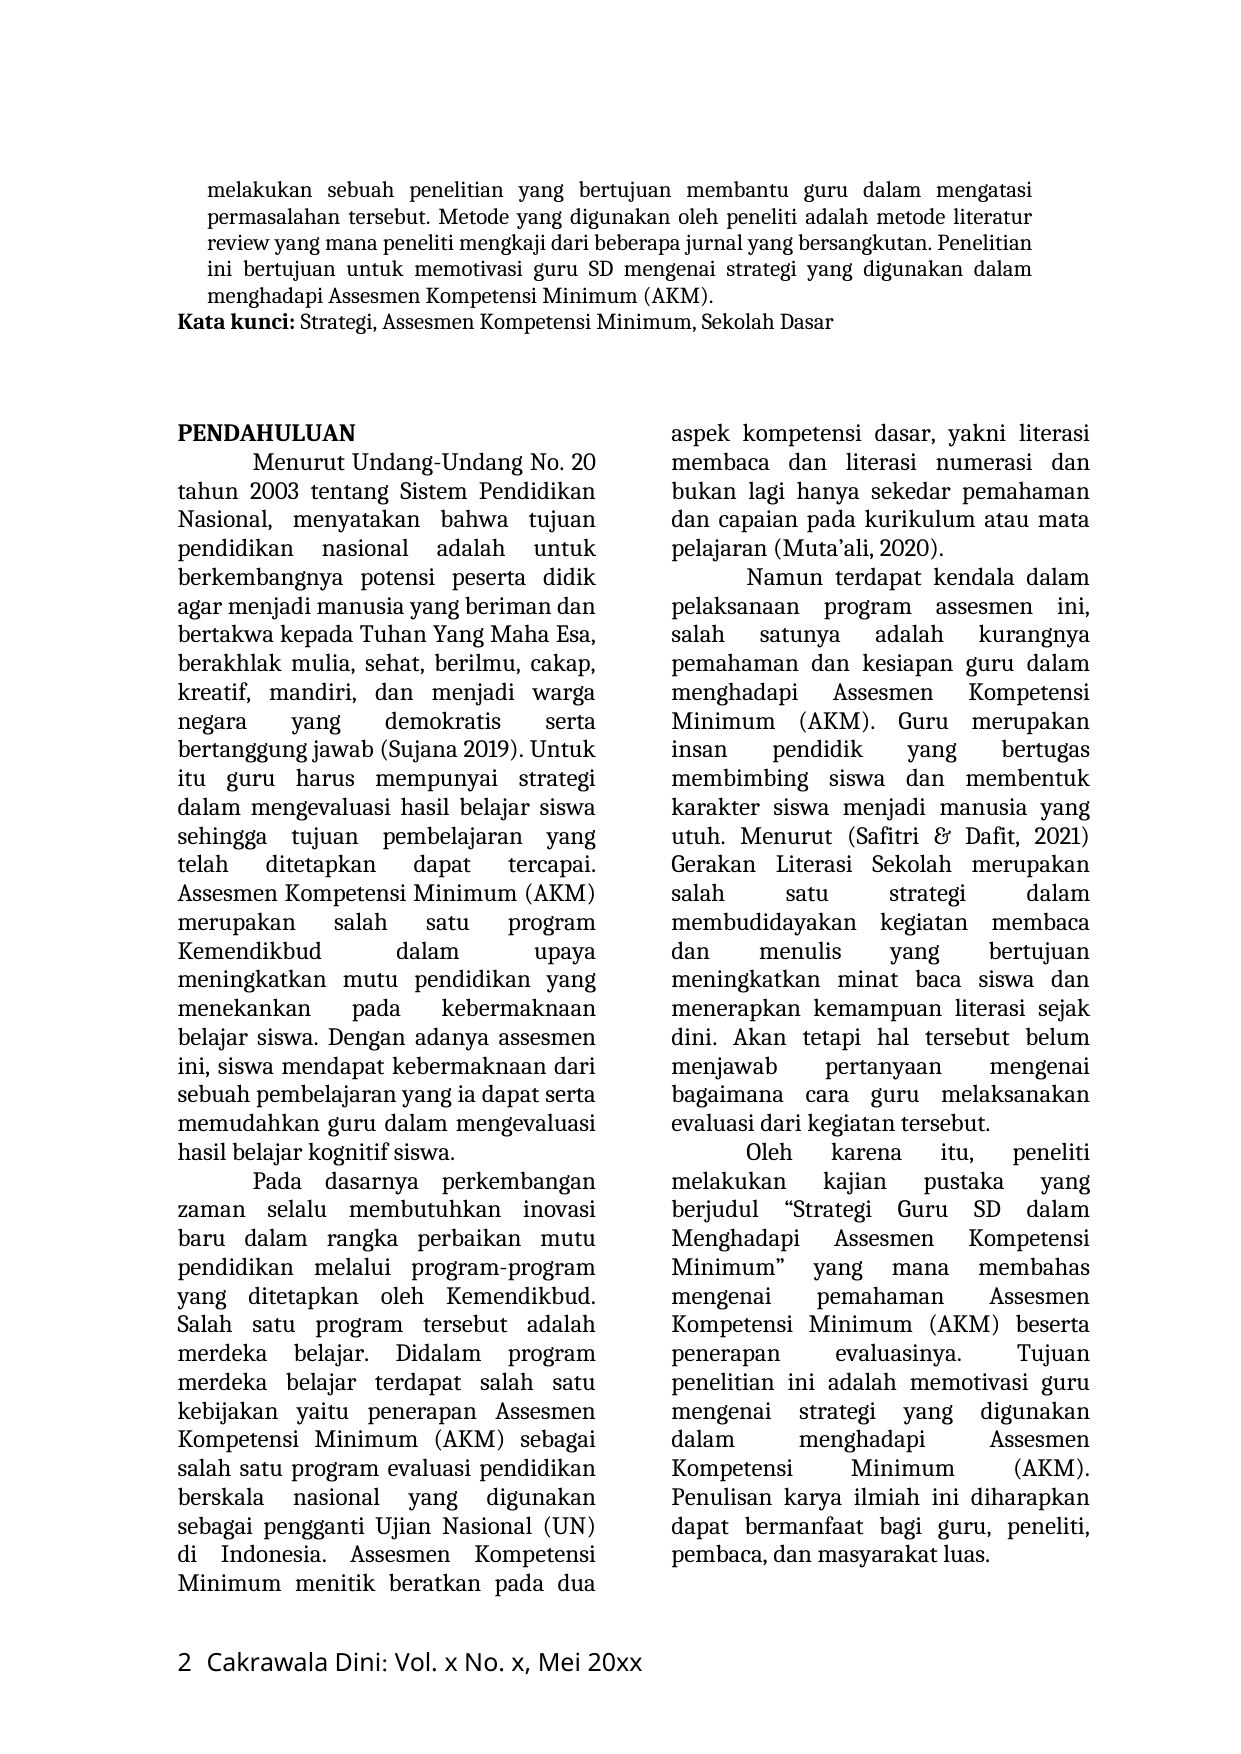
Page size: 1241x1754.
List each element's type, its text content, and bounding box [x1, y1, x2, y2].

text Oleh karena itu, peneliti melakukan kajian pustaka yang berjudul “Strategi Guru SD dalam Menghadapi Assesmen Kompetensi Minimum” yang mana membahas mengenai pemahaman Assesmen Kompetensi Minimum (AKM) beserta penerapan evaluasinya. Tujuan penelitian ini adalah memotivasi guru mengenai strategi yang digunakan dalam menghadapi Assesmen Kompetensi Minimum (AKM). Penulisan karya ilmiah ini diharapkan dapat bermanfaat bagi guru, peneliti, pembaca, dan masyarakat luas. [671, 1138, 1090, 1569]
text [207, 177, 1033, 309]
text PENDAHULUAN [177, 419, 596, 448]
text Pada dasarnya perkembangan zaman selalu membutuhkan inovasi baru dalam rangka perbaikan mutu pendidikan melalui program-program yang ditetapkan oleh Kemendikbud. Salah satu program tersebut adalah merdeka belajar. Didalam program merdeka belajar terdapat salah satu kebijakan yaitu penerapan Assesmen Kompetensi Minimum (AKM) sebagai salah satu program evaluasi pendidikan berskala nasional yang digunakan sebagai pengganti Ujian Nasional (UN) di Indonesia. Assesmen Kompetensi Minimum menitik beratkan pada dua aspek kompetensi dasar, yakni literasi membaca dan literasi numerasi dan bukan lagi hanya sekedar pemahaman dan capaian pada kurikulum atau mata pelajaran (Muta’ali, 2020). [177, 1167, 596, 1598]
text Namun terdapat kendala dalam pelaksanaan program assesmen ini, salah satunya adalah kurangnya pemahaman dan kesiapan guru dalam menghadapi Assesmen Kompetensi Minimum (AKM). Guru merupakan insan pendidik yang bertugas membimbing siswa dan membentuk karakter siswa menjadi manusia yang utuh. Menurut (Safitri & Dafit, 2021) Gerakan Literasi Sekolah merupakan salah satu strategi dalam membudidayakan kegiatan membaca dan menulis yang bertujuan meningkatkan minat baca siswa dan menerapkan kemampuan literasi sejak dini. Akan tetapi hal tersebut belum menjawab pertanyaan mengenai bagaimana cara guru melaksanakan evaluasi dari kegiatan tersebut. [671, 563, 1090, 1138]
text Kata kunci: Strategi, Assesmen Kompetensi Minimum, Sekolah Dasar [177, 309, 1033, 335]
text Menurut Undang-Undang No. 20 tahun 2003 tentang Sistem Pendidikan Nasional, menyatakan bahwa tujuan pendidikan nasional adalah untuk berkembangnya potensi peserta didik agar menjadi manusia yang beriman dan bertakwa kepada Tuhan Yang Maha Esa, berakhlak mulia, sehat, berilmu, cakap, kreatif, mandiri, dan menjadi warga negara yang demokratis serta bertanggung jawab (Sujana 2019). Untuk itu guru harus mempunyai strategi dalam mengevaluasi hasil belajar siswa sehingga tujuan pembelajaran yang telah ditetapkan dapat tercapai. Assesmen Kompetensi Minimum (AKM) merupakan salah satu program Kemendikbud dalam upaya meningkatkan mutu pendidikan yang menekankan pada kebermaknaan belajar siswa. Dengan adanya assesmen ini, siswa mendapat kebermaknaan dari sebuah pembelajaran yang ia dapat serta memudahkan guru dalam mengevaluasi hasil belajar kognitif siswa. [177, 448, 596, 1167]
text Pada dasarnya perkembangan zaman selalu membutuhkan inovasi baru dalam rangka perbaikan mutu pendidikan melalui program-program yang ditetapkan oleh Kemendikbud. Salah satu program tersebut adalah merdeka belajar. Didalam program merdeka belajar terdapat salah satu kebijakan yaitu penerapan Assesmen Kompetensi Minimum (AKM) sebagai salah satu program evaluasi pendidikan berskala nasional yang digunakan sebagai pengganti Ujian Nasional (UN) di Indonesia. Assesmen Kompetensi Minimum menitik beratkan pada dua aspek kompetensi dasar, yakni literasi membaca dan literasi numerasi dan bukan lagi hanya sekedar pemahaman dan capaian pada kurikulum atau mata pelajaran (Muta’ali, 2020). [671, 419, 1090, 563]
